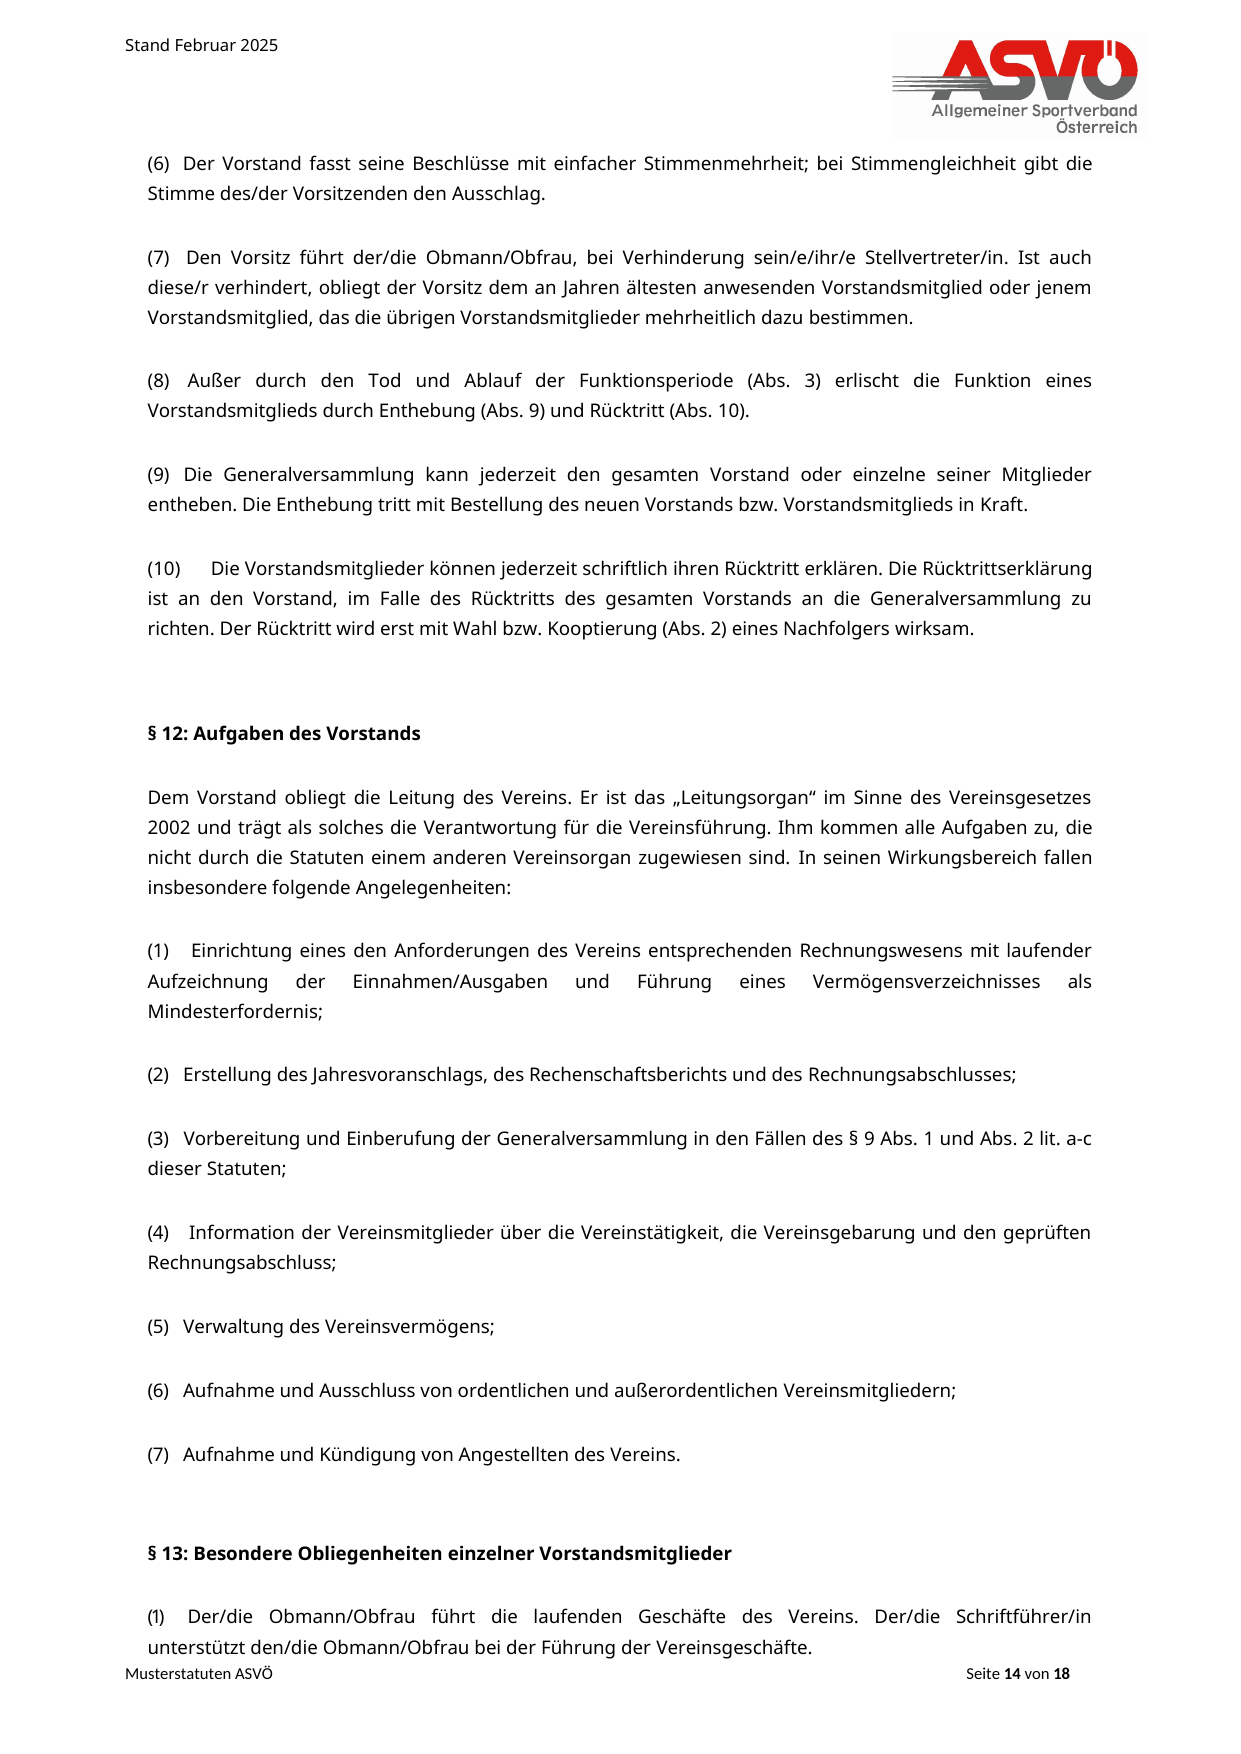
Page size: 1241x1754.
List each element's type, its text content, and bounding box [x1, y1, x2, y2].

list Die Generalversammlung kann jederzeit den gesamten Vorstand oder einzelne seiner Mitglieder entheben. Die Enthebung tritt mit Bestellung des neuen Vorstands bzw. Vorstandsmitglieds in Kraft. [147, 462, 1093, 517]
list Außer durch den Tod und Ablauf der Funktionsperiode (Abs. 3) erlischt die Funktion eines Vorstandsmitglieds durch Enthebung (Abs. 9) und Rücktritt (Abs. 10). [147, 368, 1093, 423]
list Aufnahme und Ausschluss von ordentlichen und außerordentlichen Vereinsmitgliedern; [147, 1377, 1115, 1403]
text Dem Vorstand obliegt die Leitung des Vereins. Er ist das „Leitungsorgan“ im Sinne des Vereinsgesetzes 2002 und trägt als solches die Verantwortung für die Vereinsführung. Ihm kommen alle Aufgaben zu, die nicht durch die Statuten einem anderen Vereinsorgan zugewiesen sind. In seinen Wirkungsbereich fallen insbesondere folgende Angelegenheiten: [147, 784, 1093, 900]
list Der Vorstand fasst seine Beschlüsse mit einfacher Stimmenmehrheit; bei Stimmengleichheit gibt die Stimme des/der Vorsitzenden den Ausschlag. [147, 150, 1093, 206]
list Verwaltung des Vereinsvermögens; [147, 1313, 1115, 1339]
list Einrichtung eines den Anforderungen des Vereins entsprechenden Rechnungswesens mit laufender Aufzeichnung der Einnahmen/Ausgaben und Führung eines Vermögensverzeichnisses als Mindesterfordernis; [147, 938, 1093, 1023]
list Information der Vereinsmitglieder über die Vereinstätigkeit, die Vereinsgebarung und den geprüften Rechnungsabschluss; [147, 1219, 1092, 1275]
subtitle § 13: Besondere Obliegenheiten einzelner Vorstandsmitglieder [147, 1540, 1115, 1565]
subtitle § 12: Aufgaben des Vorstands [147, 720, 1115, 746]
list Den Vorsitz führt der/die Obmann/Obfrau, bei Verhinderung sein/e/ihr/e Stellvertreter/in. Ist auch diese/r verhindert, obliegt der Vorsitz dem an Jahren ältesten anwesenden Vorstandsmitglied oder jenem Vorstandsmitglied, das die übrigen Vorstandsmitglieder mehrheitlich dazu bestimmen. [147, 244, 1093, 330]
list Vorbereitung und Einberufung der Generalversammlung in den Fällen des § 9 Abs. 1 und Abs. 2 lit. a-c dieser Statuten; [147, 1126, 1093, 1181]
list Der/die Obmann/Obfrau führt die laufenden Geschäfte des Vereins. Der/die Schriftführer/in unterstützt den/die Obmann/Obfrau bei der Führung der Vereinsgeschäfte. [147, 1604, 1093, 1660]
list Die Vorstandsmitglieder können jederzeit schriftlich ihren Rücktritt erklären. Die Rücktrittserklärung ist an den Vorstand, im Falle des Rücktritts des gesamten Vorstands an die Generalversammlung zu richten. Der Rücktritt wird erst mit Wahl bzw. Kooptierung (Abs. 2) eines Nachfolgers wirksam. [147, 555, 1093, 641]
picture [892, 33, 1147, 140]
list Erstellung des Jahresvoranschlags, des Rechenschaftsberichts und des Rechnungsabschlusses; [147, 1062, 1115, 1087]
list Aufnahme und Kündigung von Angestellten des Vereins. [147, 1441, 1115, 1467]
